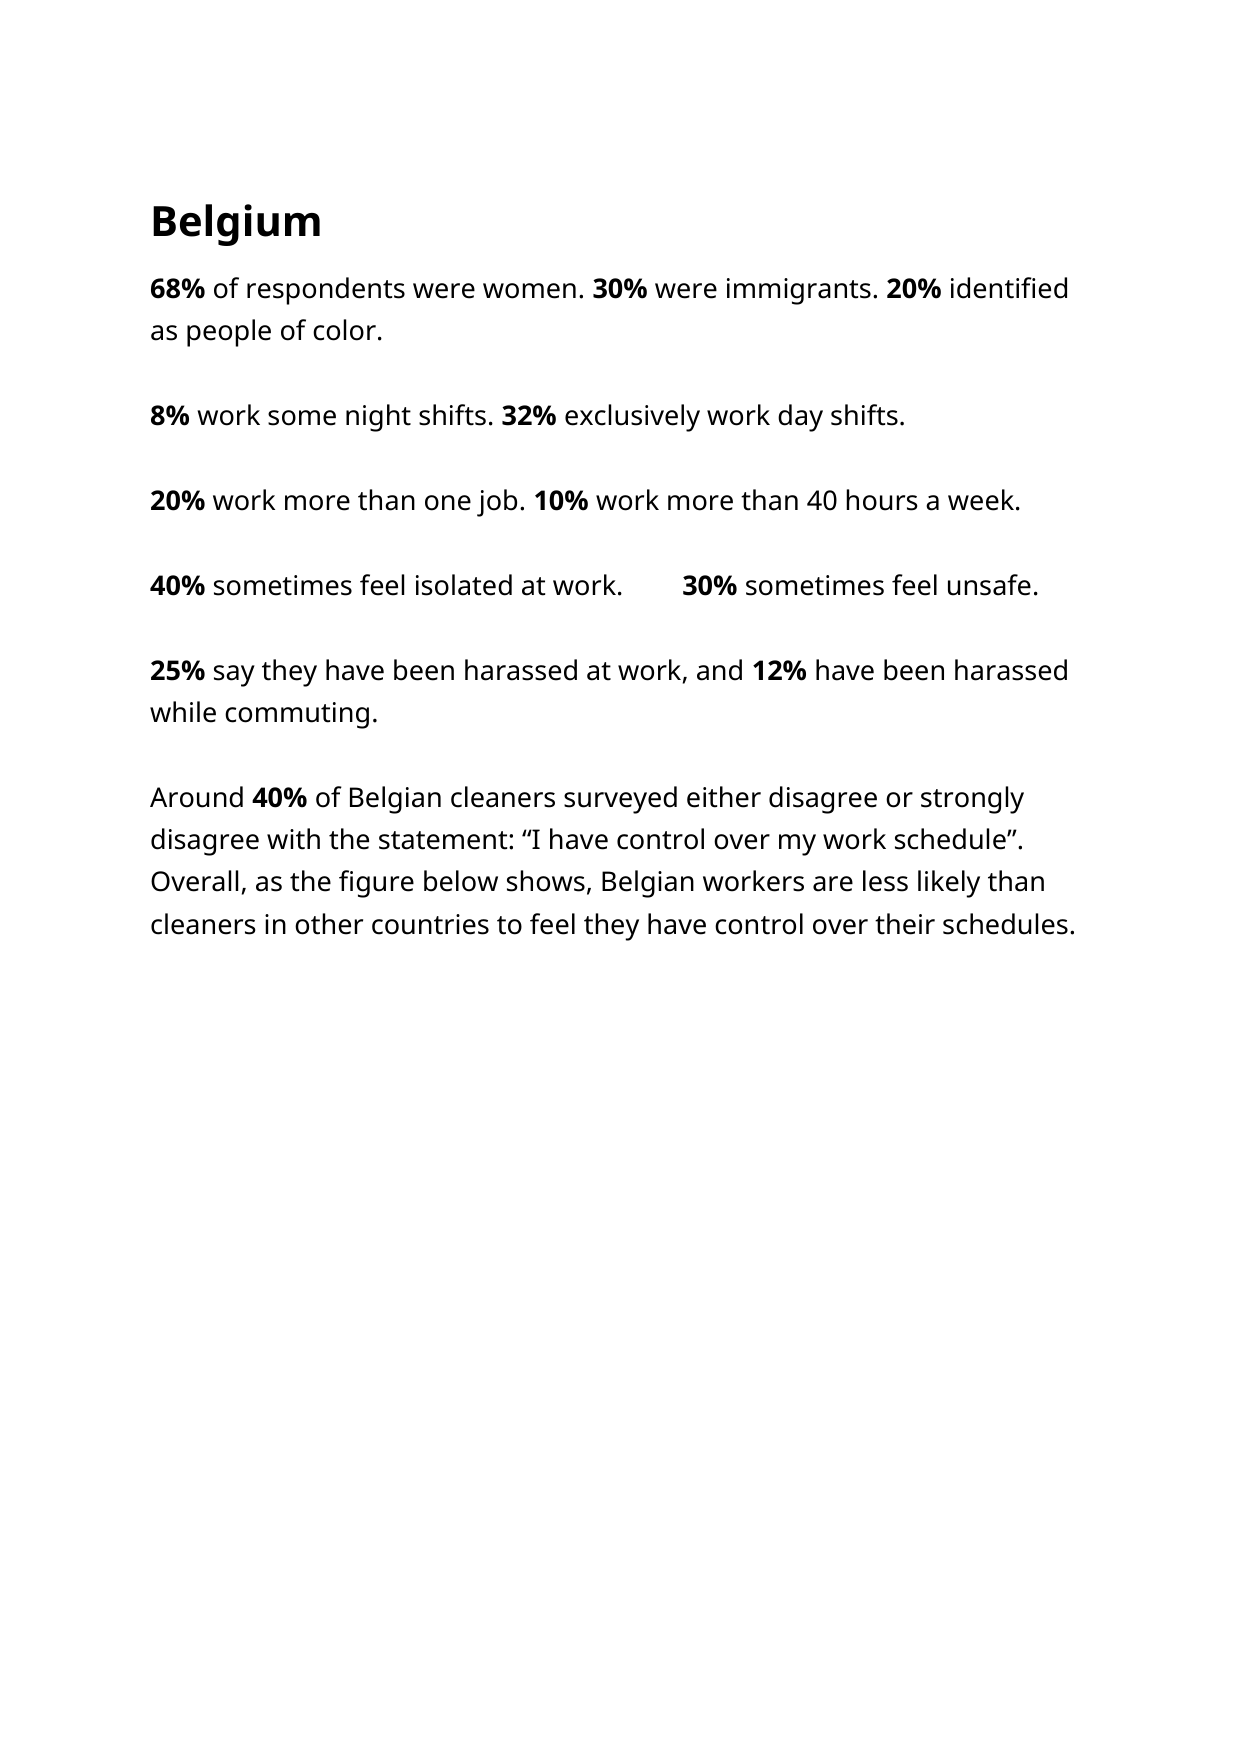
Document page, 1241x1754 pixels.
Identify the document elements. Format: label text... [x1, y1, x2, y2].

text 8% work some night shifts. 32% exclusively work day shifts. [150, 397, 1090, 433]
text 40% sometimes feel isolated at work. 30% sometimes feel unsafe. [150, 566, 1090, 603]
text Around 40% of Belgian cleaners surveyed either disagree or strongly disagree with the statement: “I have control over my work schedule”. Overall, as the figure below shows, Belgian workers are less likely than cleaners in other countries to feel they have control over their schedules. [150, 778, 1090, 942]
text 20% work more than one job. 10% work more than 40 hours a week. [150, 481, 1090, 518]
text 25% say they have been harassed at work, and 12% have been harassed while commuting. [150, 651, 1090, 730]
text 68% of respondents were women. 30% were immigrants. 20% identified as people of color. [150, 269, 1090, 349]
subtitle Belgium [150, 192, 1090, 248]
